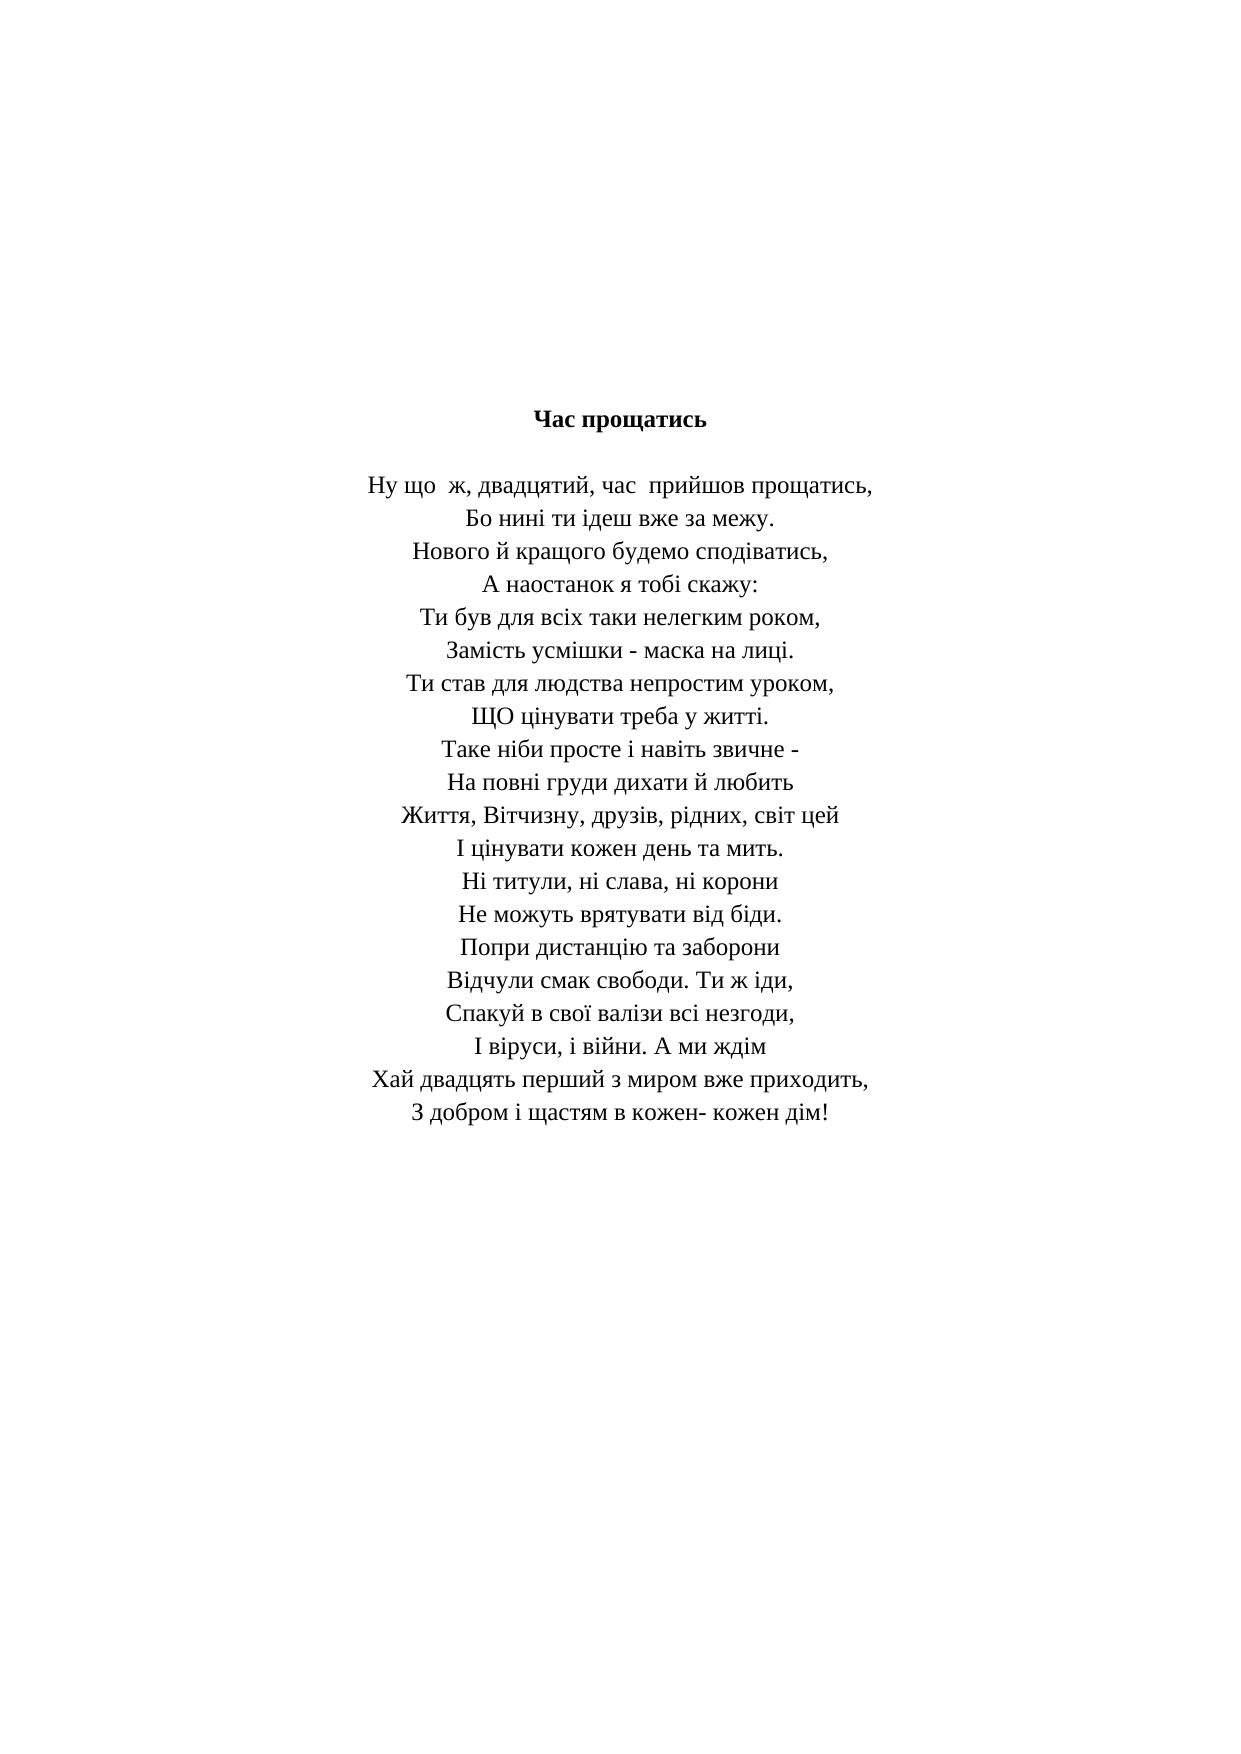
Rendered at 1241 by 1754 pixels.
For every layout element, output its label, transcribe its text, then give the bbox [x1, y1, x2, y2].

text Ти став для людства непростим уроком, [150, 668, 1090, 697]
text Таке ніби просте і навіть звичне - [150, 734, 1090, 763]
text Життя, Вітчизну, друзів, рідних, світ цей [150, 800, 1090, 829]
text Замість усмішки - маска на лиці. [150, 635, 1090, 664]
text Відчули смак свободи. Ти ж іди, [150, 965, 1090, 994]
text З добром і щастям в кожен- кожен дім! [150, 1097, 1090, 1126]
text Нового й кращого будемо сподіватись, [150, 536, 1090, 565]
text Ти був для всіх таки нелегким роком, [150, 602, 1090, 631]
text Бо нині ти ідеш вже за межу. [150, 503, 1090, 532]
text Хай двадцять перший з миром вже приходить, [150, 1064, 1090, 1093]
text Час прощатись [150, 404, 1090, 433]
text Попри дистанцію та заборони [150, 932, 1090, 961]
text І віруси, і війни. А ми ждім [150, 1031, 1090, 1060]
text Спакуй в свої валізи всі незгоди, [150, 998, 1090, 1027]
text А наостанок я тобі скажу: [150, 569, 1090, 598]
text ЩО цінувати треба у житті. [150, 701, 1090, 730]
text Не можуть врятувати від біди. [150, 899, 1090, 928]
text На повні груди дихати й любить [150, 767, 1090, 796]
text І цінувати кожен день та мить. [150, 833, 1090, 862]
text Ну що ж, двадцятий, час прийшов прощатись, [150, 470, 1090, 499]
text Ні титули, ні слава, ні корони [150, 866, 1090, 895]
